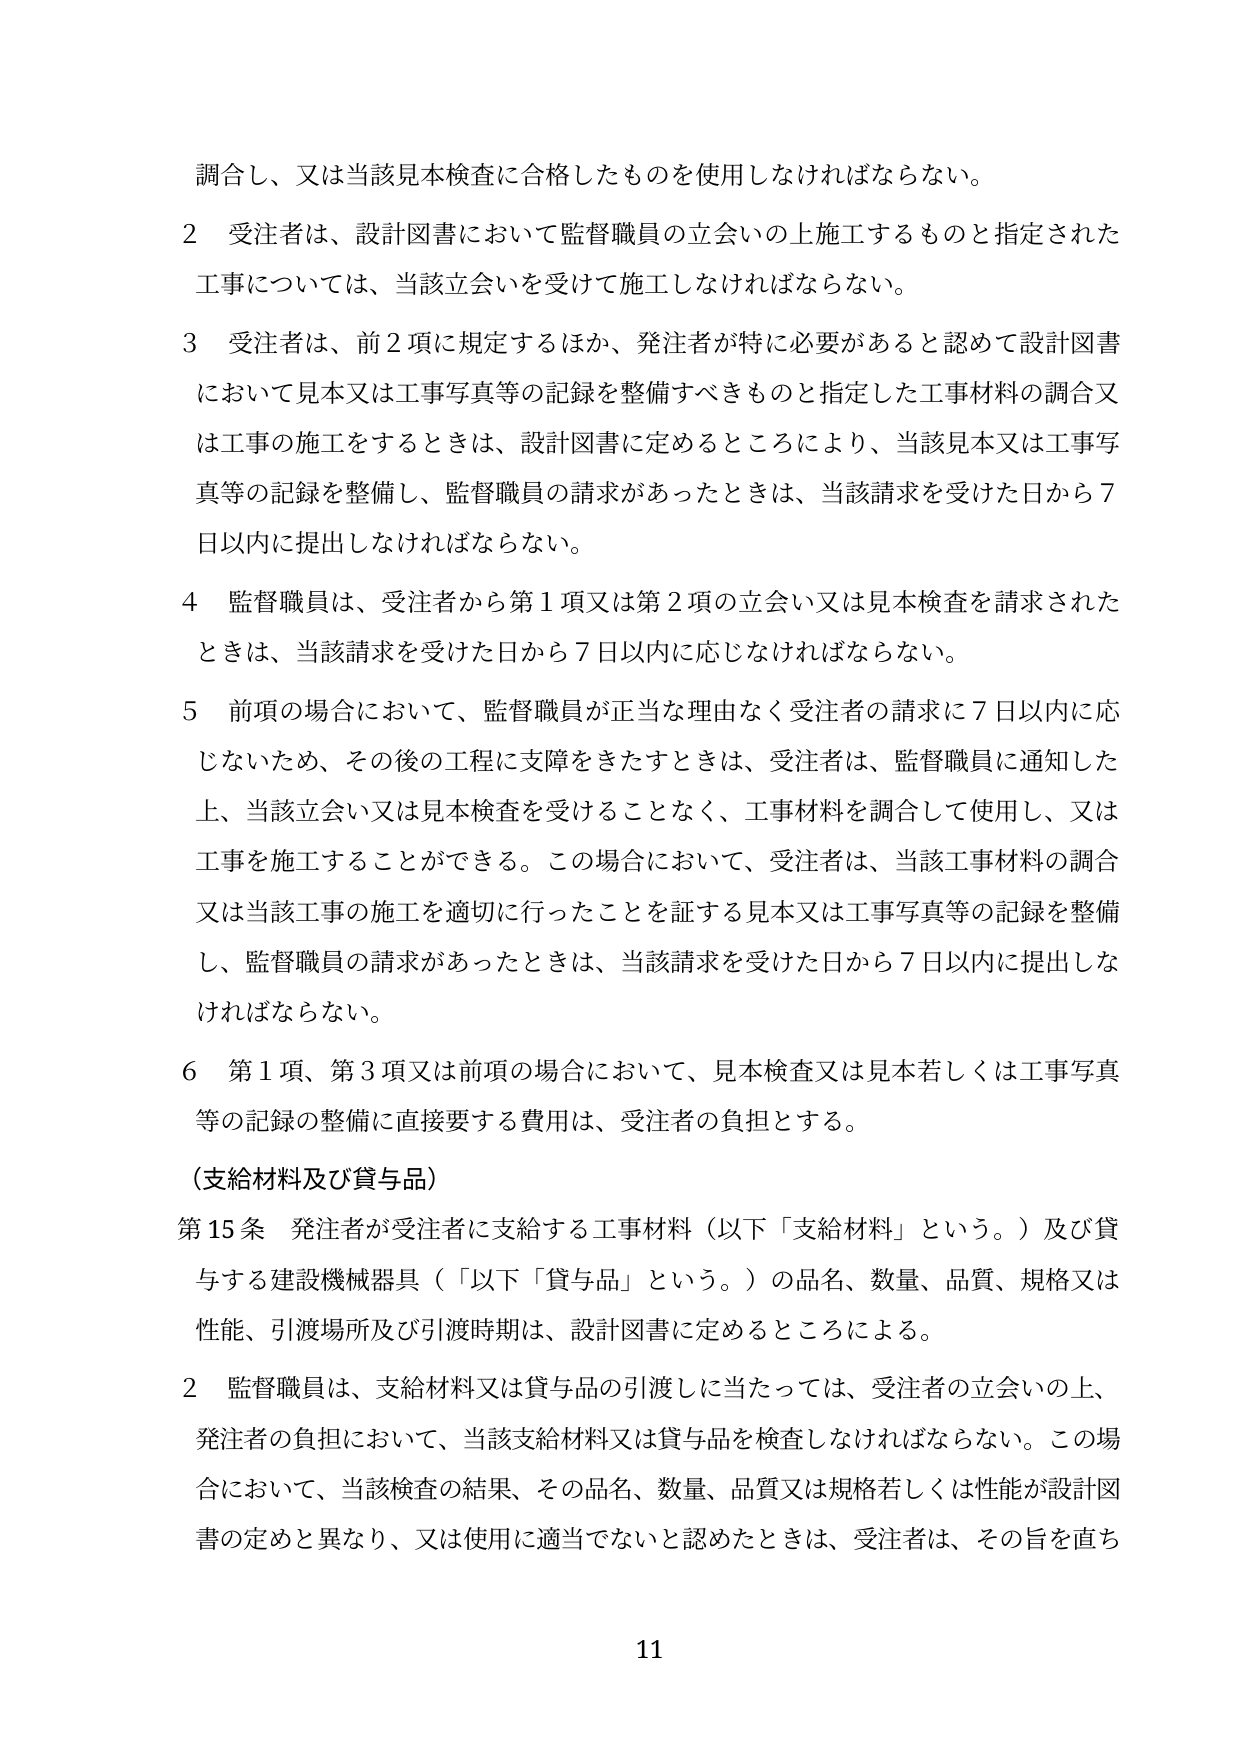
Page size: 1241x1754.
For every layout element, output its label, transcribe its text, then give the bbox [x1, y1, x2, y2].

text ５ 前項の場合において、監督職員が正当な理由なく受注者の請求に７日以内に応じないため、その後の工程に支障をきたすときは、受注者は、監督職員に通知した上、当該立会い又は見本検査を受けることなく、工事材料を調合して使用し、又は工事を施工することができる。この場合において、受注者は、当該工事材料の調合又は当該工事の施工を適切に行ったことを証する見本又は工事写真等の記録を整備し、監督職員の請求があったときは、当該請求を受けた日から７日以内に提出しなければならない。 [177, 684, 1122, 1036]
text ４ 監督職員は、受注者から第１項又は第２項の立会い又は見本検査を請求されたときは、当該請求を受けた日から７日以内に応じなければならない。 [177, 576, 1122, 676]
text 第15条 発注者が受注者に支給する工事材料（以下「支給材料」という。）及び貸与する建設機械器具（「以下「貸与品」という。）の品名、数量、品質、規格又は性能、引渡場所及び引渡時期は、設計図書に定めるところによる。 [177, 1203, 1122, 1354]
text ３ 受注者は、前２項に規定するほか、発注者が特に必要があると認めて設計図書において見本又は工事写真等の記録を整備すべきものと指定した工事材料の調合又は工事の施工をするときは、設計図書に定めるところにより、当該見本又は工事写真等の記録を整備し、監督職員の請求があったときは、当該請求を受けた日から７日以内に提出しなければならない。 [177, 316, 1122, 567]
text （支給材料及び貸与品） [177, 1153, 1122, 1203]
text ２ 受注者は、設計図書において監督職員の立会いの上施工するものと指定された工事については、当該立会いを受けて施工しなければならない。 [177, 207, 1122, 308]
text 第14条 受注者は、設計図書において監督職員の立会いの上調合し、又は調合について見本検査を受けるものと指定された工事材料については、当該立会いを受けて調合し、又は当該見本検査に合格したものを使用しなければならない。 [177, 149, 1122, 199]
text ６ 第１項、第３項又は前項の場合において、見本検査又は見本若しくは工事写真等の記録の整備に直接要する費用は、受注者の負担とする。 [177, 1044, 1122, 1144]
